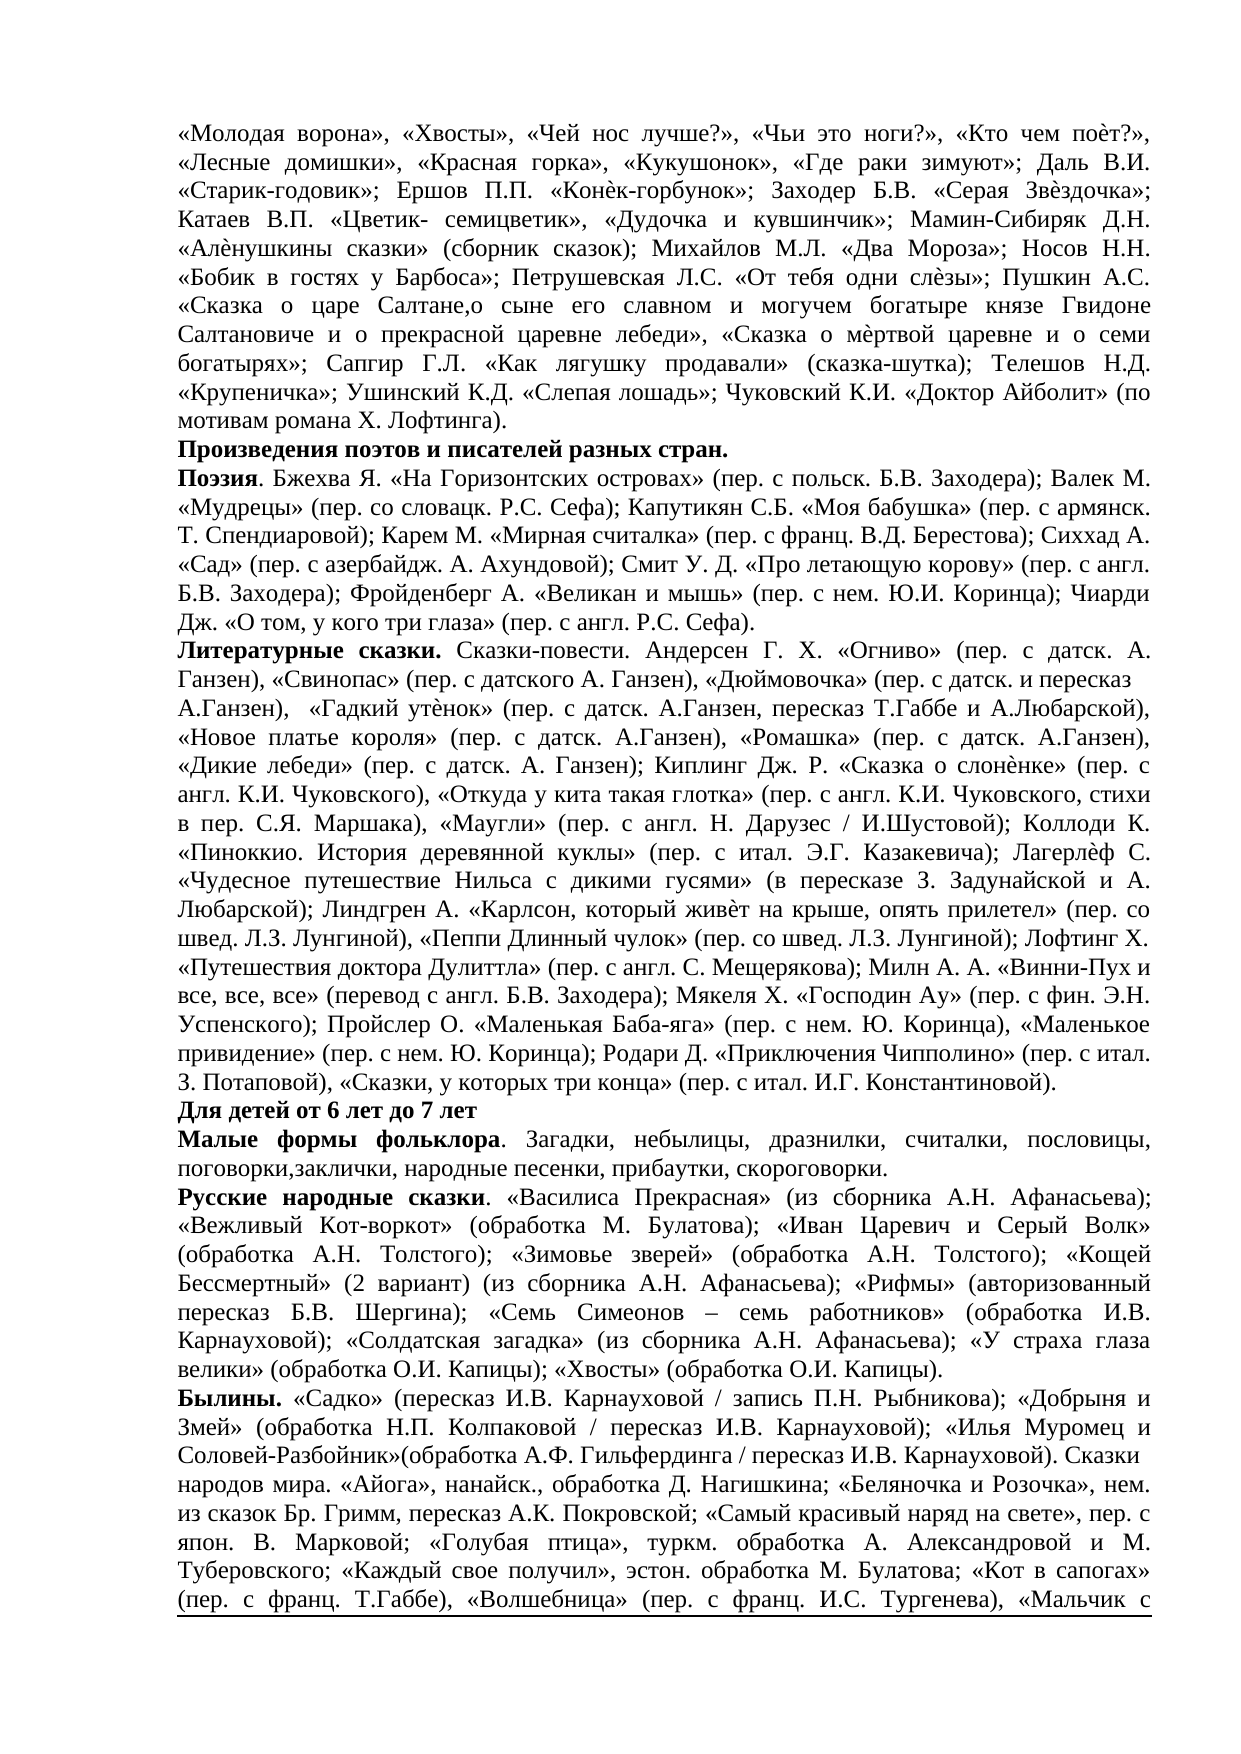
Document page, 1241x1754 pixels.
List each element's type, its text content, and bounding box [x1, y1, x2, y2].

text «Молодая ворона», «Хвосты», «Чей нос лучше?», «Чьи это ноги?», «Кто чем поѐт?», «Лесные домишки», «Красная горка», «Кукушонок», «Где раки зимуют»; Даль В.И. «Старик-годовик»; Ершов П.П. «Конѐк-горбунок»; Заходер Б.В. «Серая Звѐздочка»; Катаев В.П. «Цветик- семицветик», «Дудочка и кувшинчик»; Мамин-Сибиряк Д.Н. «Алѐнушкины сказки» (сборник сказок); Михайлов М.Л. «Два Мороза»; Носов Н.Н. «Бобик в гостях у Барбоса»; Петрушевская Л.С. «От тебя одни слѐзы»; Пушкин А.С. «Сказка о царе Салтане,о сыне его славном и могучем богатыре князе Гвидоне Салтановиче и о прекрасной царевне лебеди», «Сказка о мѐртвой царевне и о семи богатырях»; Сапгир Г.Л. «Как лягушку продавали» (сказка-шутка); Телешов Н.Д. «Крупеничка»; Ушинский К.Д. «Слепая лошадь»; Чуковский К.И. «Доктор Айболит» (по мотивам романа Х. Лофтинга). [177, 118, 1152, 434]
text Литературные сказки. Сказки-повести. Андерсен Г. Х. «Огниво» (пер. с датск. А. Ганзен), «Свинопас» (пер. с датского А. Ганзен), «Дюймовочка» (пер. с датск. и пересказ [177, 636, 1152, 693]
text Для детей от 6 лет до 7 лет [177, 1096, 1152, 1124]
text Поэзия. Бжехва Я. «На Горизонтских островах» (пер. с польск. Б.В. Заходера); Валек М. «Мудрецы» (пер. со словацк. Р.С. Сефа); Капутикян С.Б. «Моя бабушка» (пер. с армянск. Т. Спендиаровой); Карем М. «Мирная считалка» (пер. с франц. В.Д. Берестова); Сиххад А. «Сад» (пер. с азербайдж. А. Ахундовой); Смит У. Д. «Про летающую корову» (пер. с англ. Б.В. Заходера); Фройденберг А. «Великан и мышь» (пер. с нем. Ю.И. Коринца); Чиарди Дж. «О том, у кого три глаза» (пер. с англ. Р.С. Сефа). [177, 463, 1152, 636]
text «Путешествия доктора Дулиттла» (пер. с англ. С. Мещерякова); Милн А. А. «Винни-Пух и [177, 952, 1152, 981]
text З. Потаповой), «Сказки, у которых три конца» (пер. с итал. И.Г. Константиновой). [177, 1067, 1152, 1096]
text все, все, все» (перевод с англ. Б.В. Заходера); Мякеля Х. «Господин Ау» (пер. с фин. Э.Н. Успенского); Пройслер О. «Маленькая Баба-яга» (пер. с нем. Ю. Коринца), «Маленькое привидение» (пер. с нем. Ю. Коринца); Родари Д. «Приключения Чипполино» (пер. с итал. [177, 981, 1152, 1067]
text Русские народные сказки. «Василиса Прекрасная» (из сборника А.Н. Афанасьева); «Вежливый Кот-воркот» (обработка М. Булатова); «Иван Царевич и Серый Волк» (обработка А.Н. Толстого); «Зимовье зверей» (обработка А.Н. Толстого); «Кощей Бессмертный» (2 вариант) (из сборника А.Н. Афанасьева); «Рифмы» (авторизованный пересказ Б.В. Шергина); «Семь Симеонов – семь работников» (обработка И.В. Карнауховой); «Солдатская загадка» (из сборника А.Н. Афанасьева); «У страха глаза велики» (обработка О.И. Капицы); «Хвосты» (обработка О.И. Капицы). [177, 1182, 1152, 1383]
text А.Ганзен), «Гадкий утѐнок» (пер. с датск. А.Ганзен, пересказ Т.Габбе и А.Любарской), «Новое платье короля» (пер. с датск. А.Ганзен), «Ромашка» (пер. с датск. А.Ганзен), «Дикие лебеди» (пер. с датск. А. Ганзен); Киплинг Дж. Р. «Сказка о слонѐнке» (пер. с англ. К.И. Чуковского), «Откуда у кита такая глотка» (пер. с англ. К.И. Чуковского, стихи в пер. С.Я. Маршака), «Маугли» (пер. с англ. Н. Дарузес / И.Шустовой); Коллоди К. «Пиноккио. История деревянной куклы» (пер. с итал. Э.Г. Казакевича); Лагерлѐф С. «Чудесное путешествие Нильса с дикими гусями» (в пересказе З. Задунайской и А. Любарской); Линдгрен А. «Карлсон, который живѐт на крыше, опять прилетел» (пер. со швед. Л.З. Лунгиной), «Пеппи Длинный чулок» (пер. со швед. Л.З. Лунгиной); Лофтинг Х. [177, 693, 1152, 952]
text Былины. «Садко» (пересказ И.В. Карнауховой / запись П.Н. Рыбникова); «Добрыня и Змей» (обработка Н.П. Колпаковой / пересказ И.В. Карнауховой); «Илья Муромец и Соловей-Разбойник»(обработка А.Ф. Гильфердинга / пересказ И.В. Карнауховой). Сказки [177, 1383, 1152, 1469]
text Произведения поэтов и писателей разных стран. [177, 434, 1152, 463]
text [177, 1469, 1152, 1615]
text Малые формы фольклора. Загадки, небылицы, дразнилки, считалки, пословицы, поговорки,заклички, народные песенки, прибаутки, скороговорки. [177, 1124, 1152, 1182]
